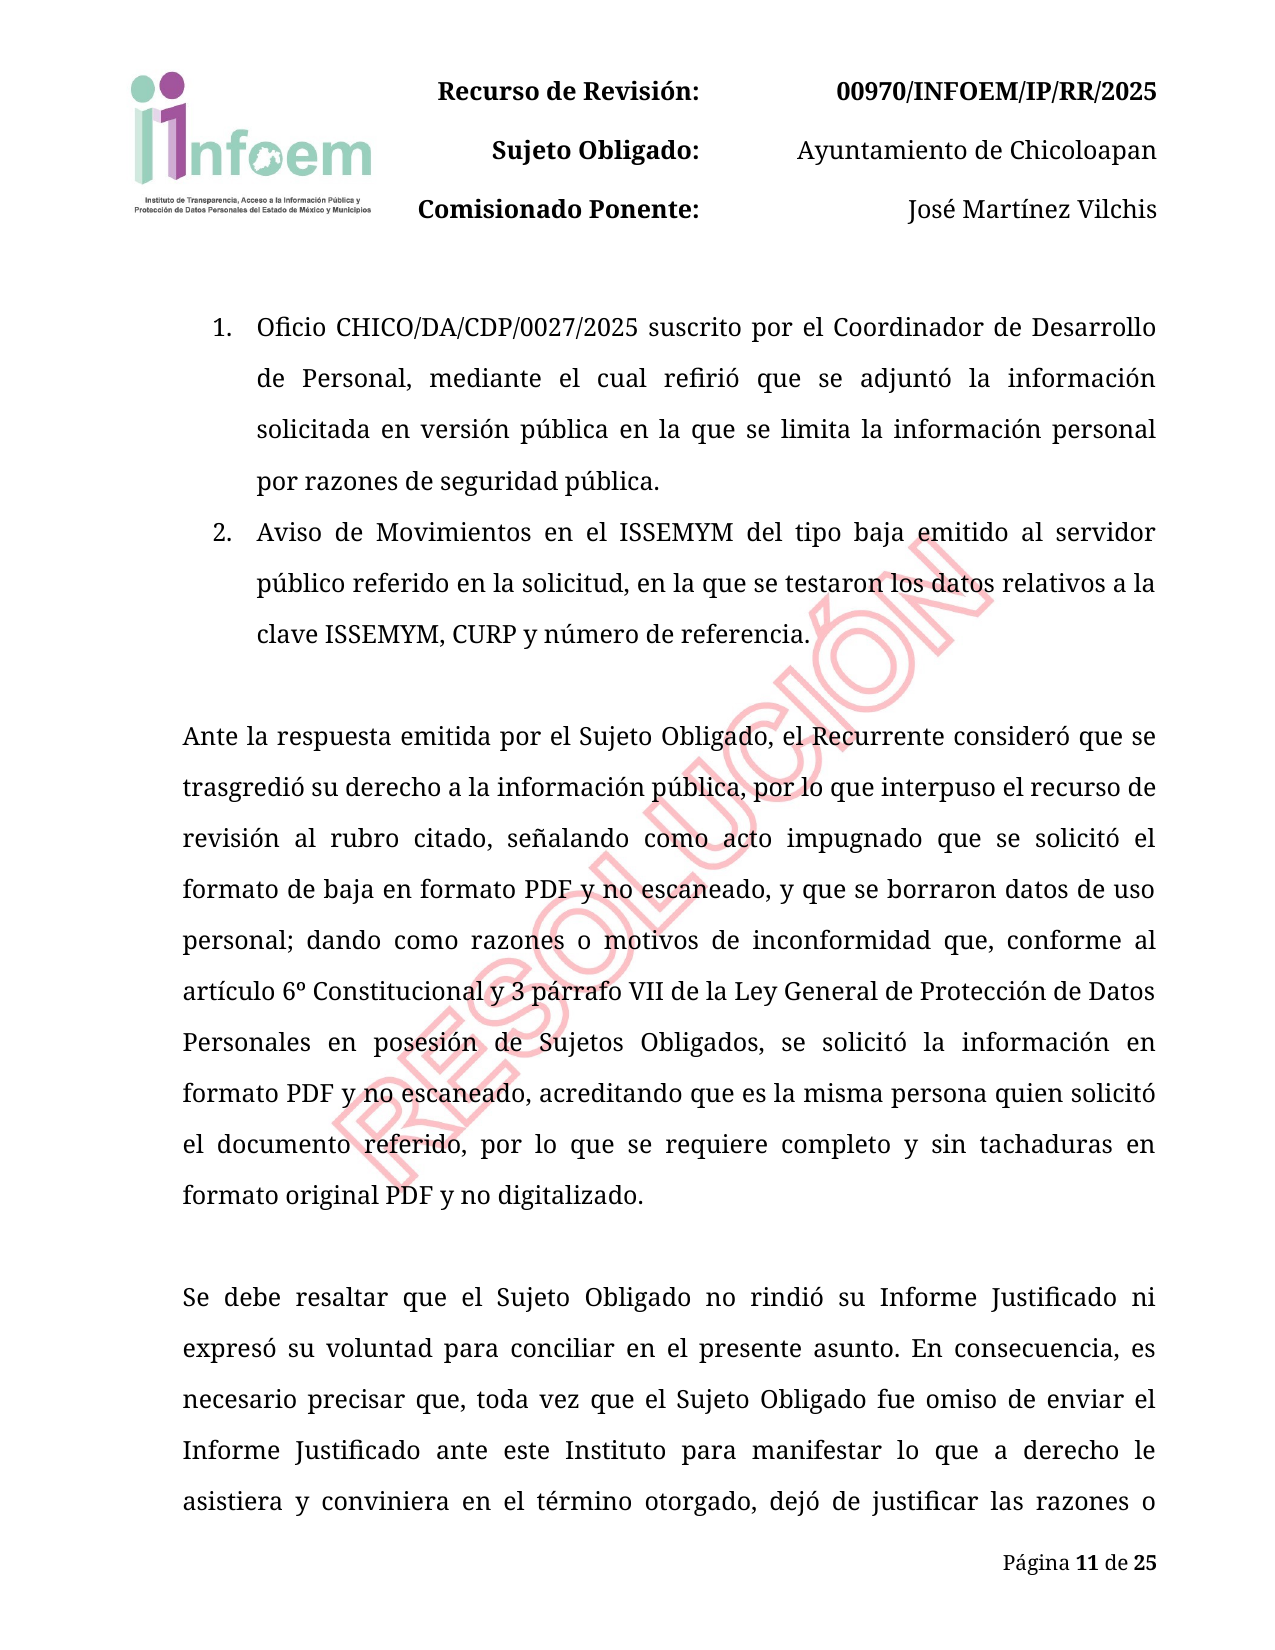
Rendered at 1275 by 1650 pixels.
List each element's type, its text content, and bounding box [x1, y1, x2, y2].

list Aviso de Movimientos en el ISSEMYM del tipo baja emitido al servidor público referido en la solicitud, en la que se testaron los datos relativos a la clave ISSEMYM, CURP y número de referencia. [212, 514, 1157, 650]
text Ante la respuesta emitida por el Sujeto Obligado, el Recurrente consideró que se trasgredió su derecho a la información pública, por lo que interpuso el recurso de revisión al rubro citado, señalando como acto impugnado que se solicitó el formato de baja en formato PDF y no escaneado, y que se borraron datos de uso personal; dando como razones o motivos de inconformidad que, conforme al artículo 6º Constitucional y 3 párrafo VII de la Ley General de Protección de Datos Personales en posesión de Sujetos Obligados, se solicitó la información en formato PDF y no escaneado, acreditando que es la misma persona quien solicitó el documento referido, por lo que se requiere completo y sin tachaduras en formato original PDF y no digitalizado. [182, 718, 1157, 1212]
picture [11, 11, 1275, 1650]
list Oficio CHICO/DA/CDP/0027/2025 suscrito por el Coordinador de Desarrollo de Personal, mediante el cual refirió que se adjuntó la información solicitada en versión pública en la que se limita la información personal por razones de seguridad pública. [212, 310, 1157, 497]
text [182, 1280, 1157, 1518]
